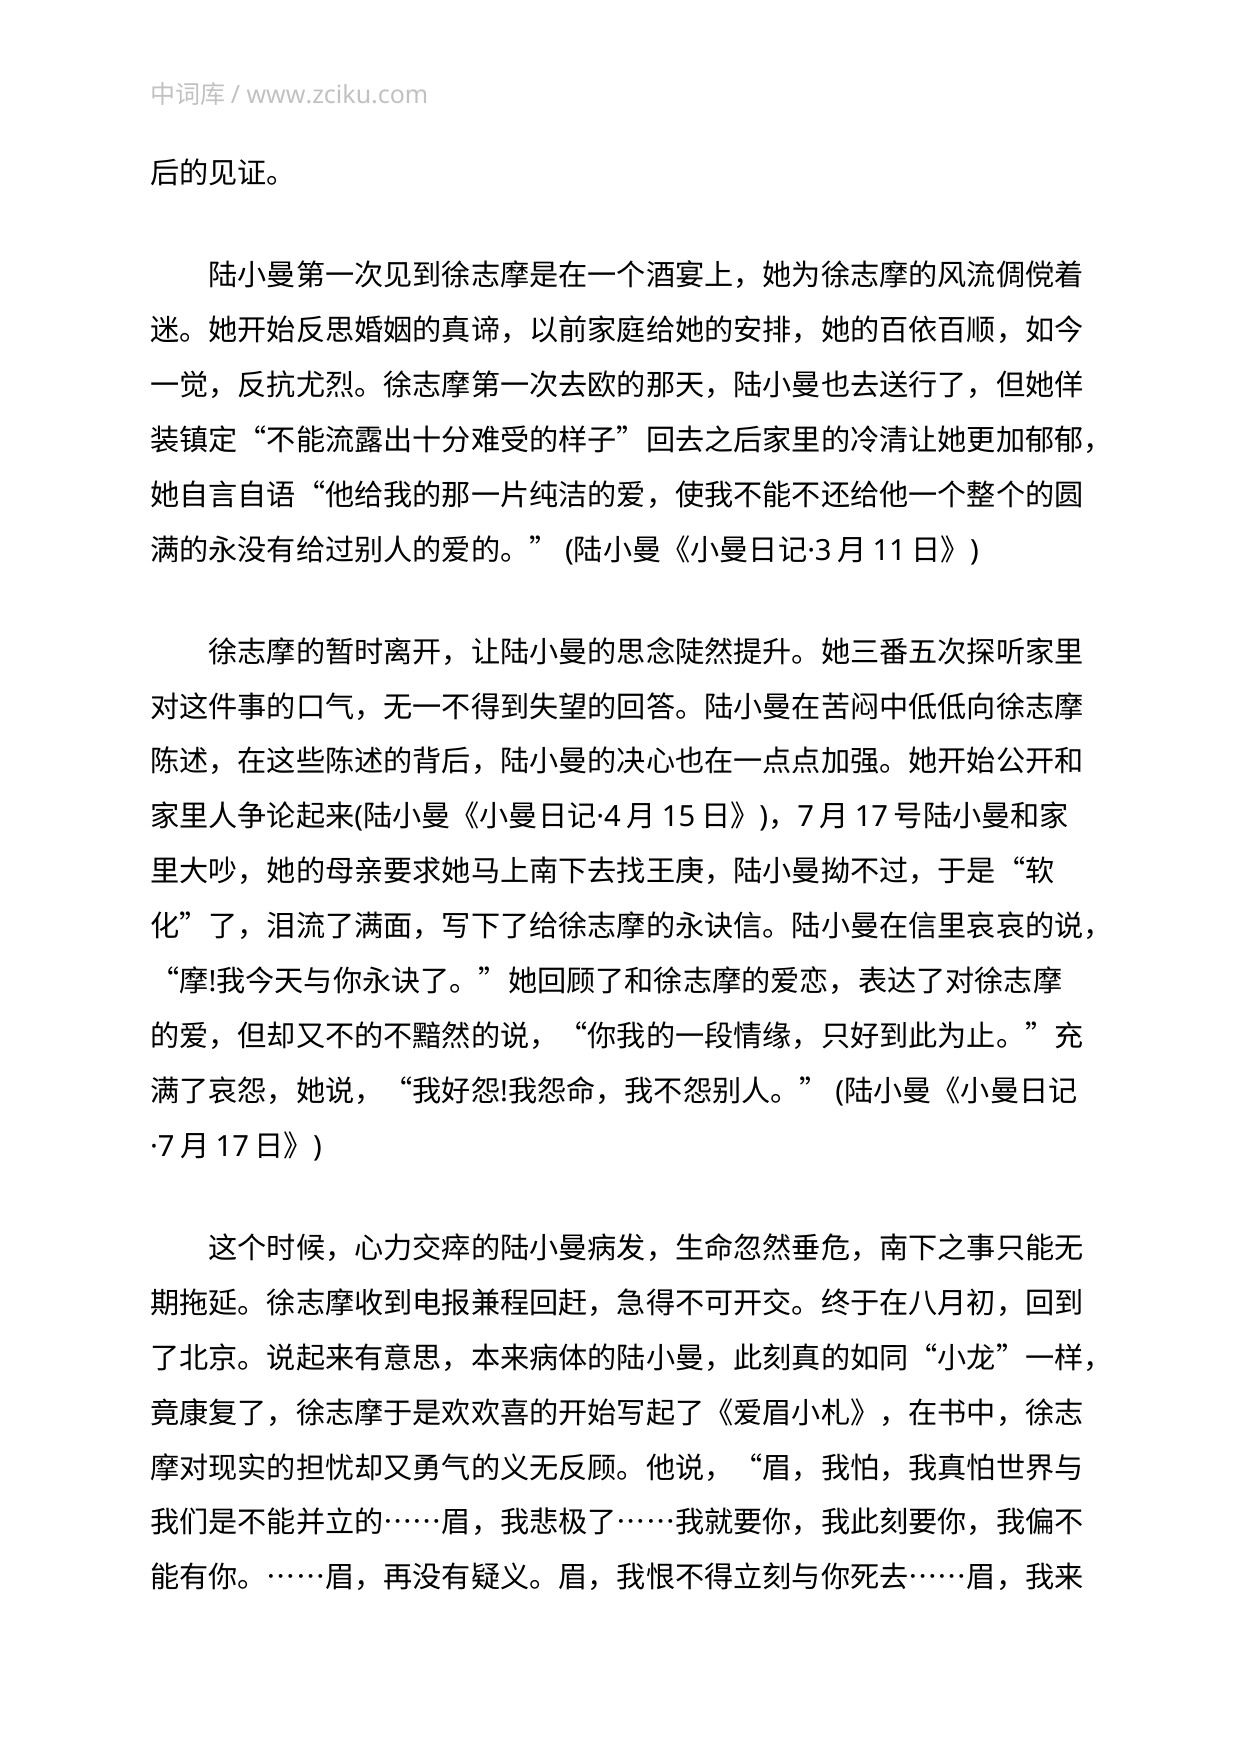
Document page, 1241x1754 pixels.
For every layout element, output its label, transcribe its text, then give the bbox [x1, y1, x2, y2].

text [150, 150, 1090, 192]
text 陆小曼第一次见到徐志摩是在一个酒宴上，她为徐志摩的风流倜傥着迷。她开始反思婚姻的真谛，以前家庭给她的安排，她的百依百顺，如今一觉，反抗尤烈。徐志摩第一次去欧的那天，陆小曼也去送行了，但她佯装镇定“不能流露出十分难受的样子”回去之后家里的冷清让她更加郁郁，她自言自语“他给我的那一片纯洁的爱，使我不能不还给他一个整个的圆满的永没有给过别人的爱的。” (陆小曼《小曼日记·3月11日》) [150, 252, 1090, 569]
text 徐志摩的暂时离开，让陆小曼的思念陡然提升。她三番五次探听家里对这件事的口气，无一不得到失望的回答。陆小曼在苦闷中低低向徐志摩陈述，在这些陈述的背后，陆小曼的决心也在一点点加强。她开始公开和家里人争论起来(陆小曼《小曼日记·4月15日》)，7月17号陆小曼和家里大吵，她的母亲要求她马上南下去找王庚，陆小曼拗不过，于是“软化”了，泪流了满面，写下了给徐志摩的永诀信。陆小曼在信里哀哀的说，“摩!我今天与你永诀了。”她回顾了和徐志摩的爱恋，表达了对徐志摩的爱，但却又不的不黯然的说，“你我的一段情缘，只好到此为止。”充满了哀怨，她说，“我好怨!我怨命，我不怨别人。” (陆小曼《小曼日记·7月17日》) [150, 628, 1090, 1165]
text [150, 1224, 1090, 1596]
